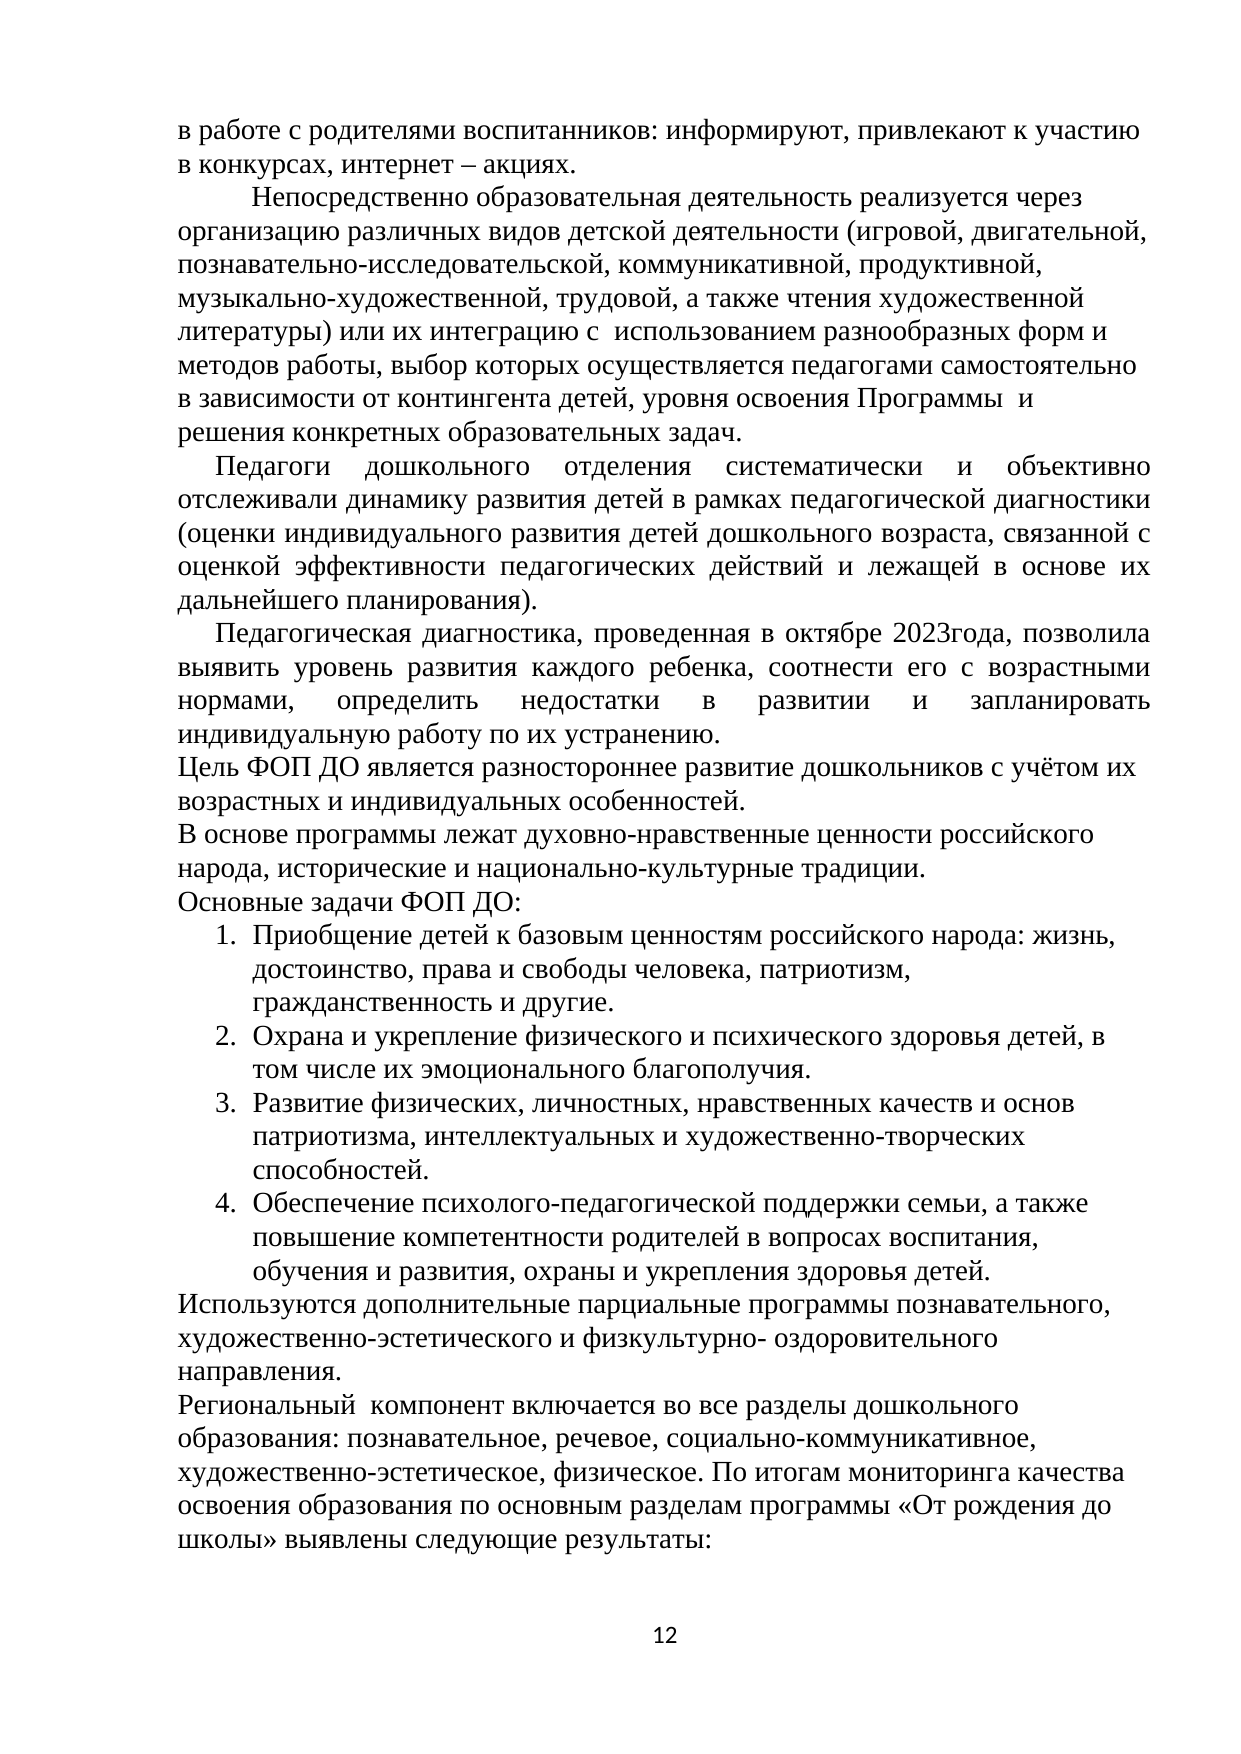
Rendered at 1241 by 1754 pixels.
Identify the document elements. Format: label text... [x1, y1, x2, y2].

list Обеспечение психолого-педагогической поддержки семьи, а также повышение компетентности родителей в вопросах воспитания, обучения и развития, охраны и укрепления здоровья детей. [215, 1186, 1152, 1286]
list Приобщение детей к базовым ценностям российского народа: жизнь, достоинство, права и свободы человека, патриотизм, гражданственность и другие. [215, 917, 1152, 1018]
text Педагоги дошкольного отделения систематически и объективно отслеживали динамику развития детей в рамках педагогической диагностики (оценки индивидуального развития детей дошкольного возраста, связанной с оценкой эффективности педагогических действий и лежащей в основе их дальнейшего планирования). [177, 448, 1152, 615]
list Охрана и укрепление физического и психического здоровья детей, в том числе их эмоционального благополучия. [215, 1018, 1152, 1085]
list Развитие физических, личностных, нравственных качеств и основ патриотизма, интеллектуальных и художественно-творческих способностей. [215, 1085, 1152, 1186]
text Педагогическая диагностика, проведенная в октябре 2023года, позволила выявить уровень развития каждого ребенка, соотнести его с возрастными нормами, определить недостатки в развитии и запланировать индивидуальную работу по их устранению. [177, 615, 1152, 749]
text В основе программы лежат духовно-нравственные ценности российского народа, исторические и национально-культурные традиции. [177, 817, 1152, 884]
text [177, 112, 1152, 179]
text Цель ФОП ДО является разностороннее развитие дошкольников с учётом их возрастных и индивидуальных особенностей. [177, 749, 1152, 817]
text Основные задачи ФОП ДО: [177, 884, 1152, 917]
text Региональный компонент включается во все разделы дошкольного образования: познавательное, речевое, социально-коммуникативное, художественно-эстетическое, физическое. По итогам мониторинга качества освоения образования по основным разделам программы «От рождения до школы» выявлены следующие результаты: [177, 1387, 1152, 1554]
text Используются дополнительные парциальные программы познавательного, художественно-эстетического и физкультурно- оздоровительного направления. [177, 1286, 1152, 1387]
text Непосредственно образовательная деятельность реализуется через организацию различных видов детской деятельности (игровой, двигательной, познавательно-исследовательской, коммуникативной, продуктивной, музыкально-художественной, трудовой, а также чтения художественной литературы) или их интеграцию с использованием разнообразных форм и методов работы, выбор которых осуществляется педагогами самостоятельно в зависимости от контингента детей, уровня освоения Программы и решения конкретных образовательных задач. [177, 179, 1152, 448]
